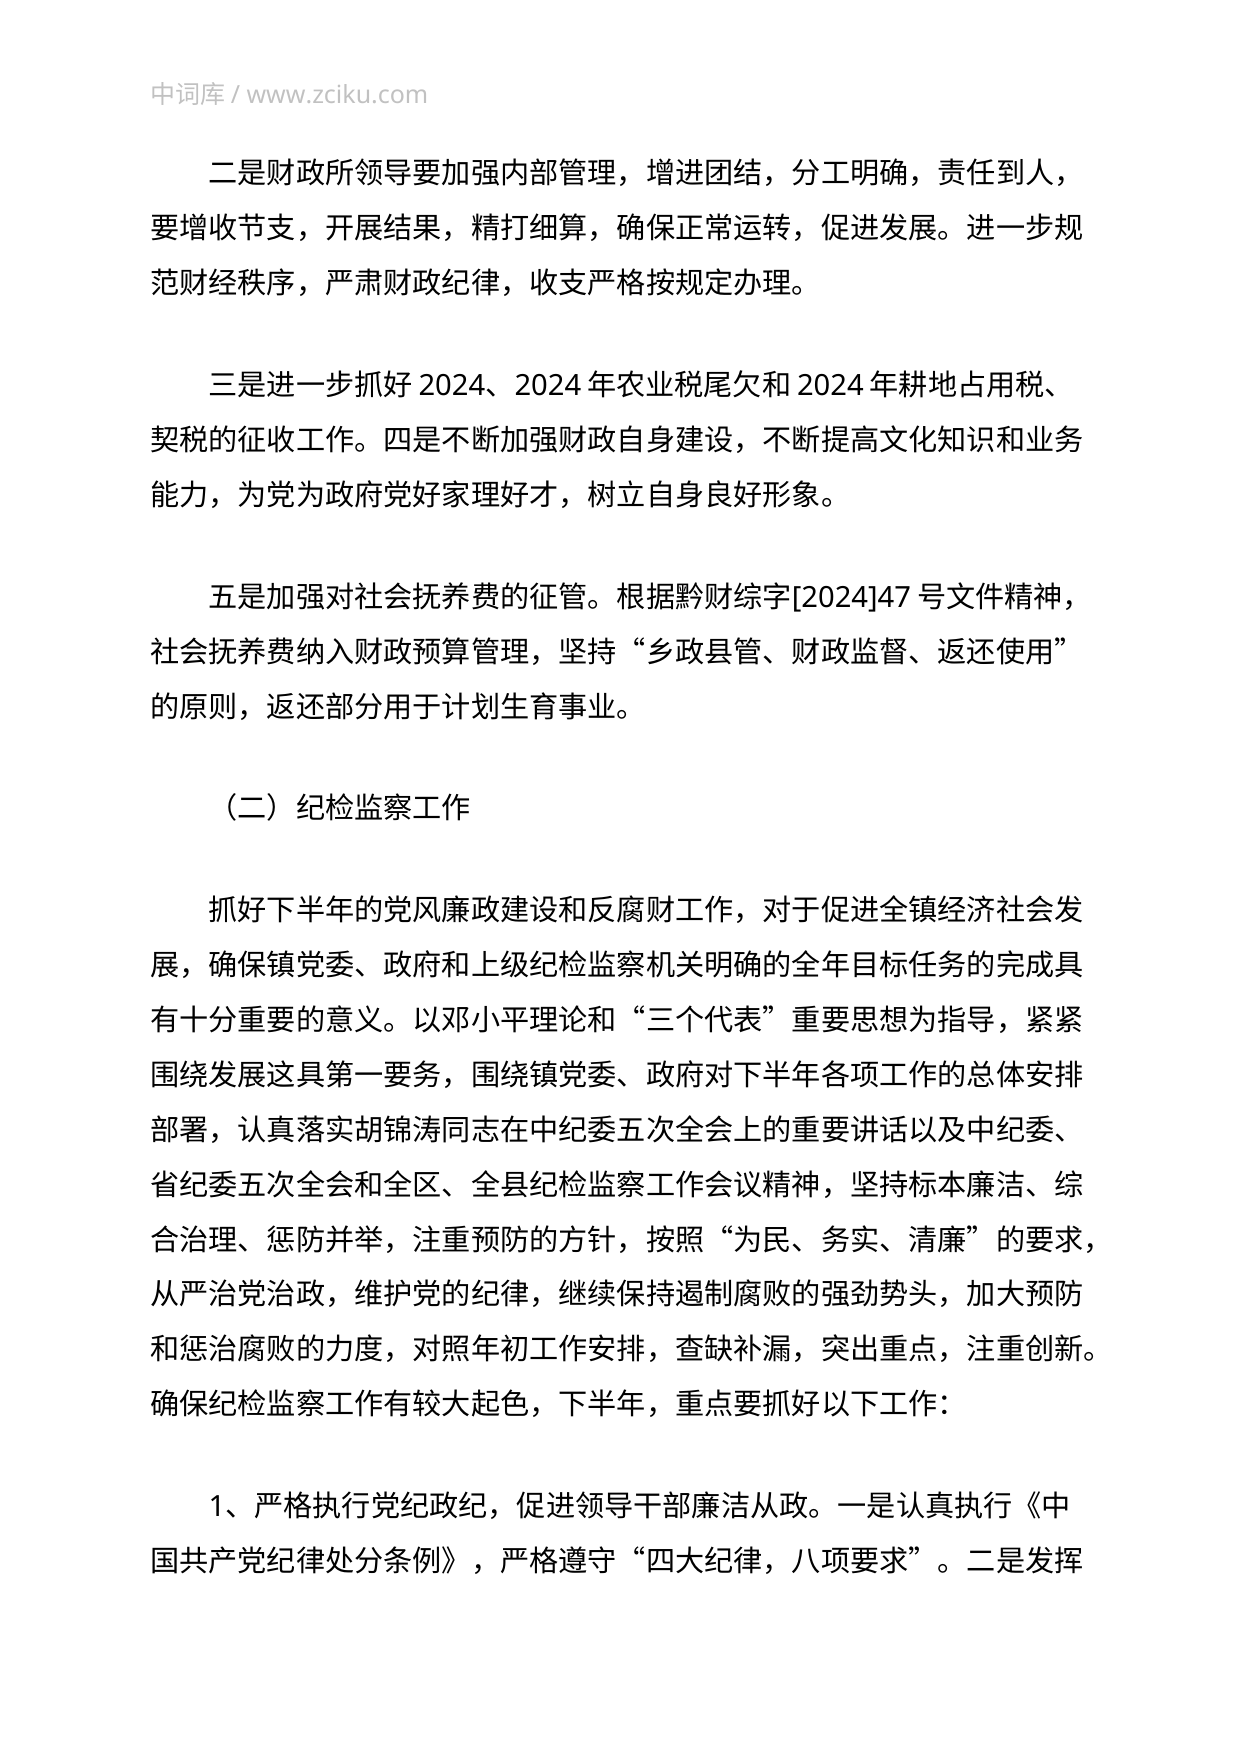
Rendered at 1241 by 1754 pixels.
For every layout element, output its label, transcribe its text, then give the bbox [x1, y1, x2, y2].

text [150, 1482, 1090, 1580]
text 五是加强对社会抚养费的征管。根据黔财综字[2024]47号文件精神，社会抚养费纳入财政预算管理，坚持“乡政县管、财政监督、返还使用”的原则，返还部分用于计划生育事业。 [150, 573, 1090, 725]
text 抓好下半年的党风廉政建设和反腐财工作，对于促进全镇经济社会发展，确保镇党委、政府和上级纪检监察机关明确的全年目标任务的完成具有十分重要的意义。以邓小平理论和“三个代表”重要思想为指导，紧紧围绕发展这具第一要务，围绕镇党委、政府对下半年各项工作的总体安排部署，认真落实胡锦涛同志在中纪委五次全会上的重要讲话以及中纪委、省纪委五次全会和全区、全县纪检监察工作会议精神，坚持标本廉洁、综合治理、惩防并举，注重预防的方针，按照“为民、务实、清廉”的要求，从严治党治政，维护党的纪律，继续保持遏制腐败的强劲势头，加大预防和惩治腐败的力度，对照年初工作安排，查缺补漏，突出重点，注重创新。确保纪检监察工作有较大起色，下半年，重点要抓好以下工作： [150, 887, 1090, 1423]
text （二）纪检监察工作 [150, 785, 1090, 827]
text 二是财政所领导要加强内部管理，增进团结，分工明确，责任到人，要增收节支，开展结果，精打细算，确保正常运转，促进发展。进一步规范财经秩序，严肃财政纪律，收支严格按规定办理。 [150, 150, 1090, 302]
text 三是进一步抓好2024、2024年农业税尾欠和2024年耕地占用税、契税的征收工作。四是不断加强财政自身建设，不断提高文化知识和业务能力，为党为政府党好家理好才，树立自身良好形象。 [150, 362, 1090, 514]
